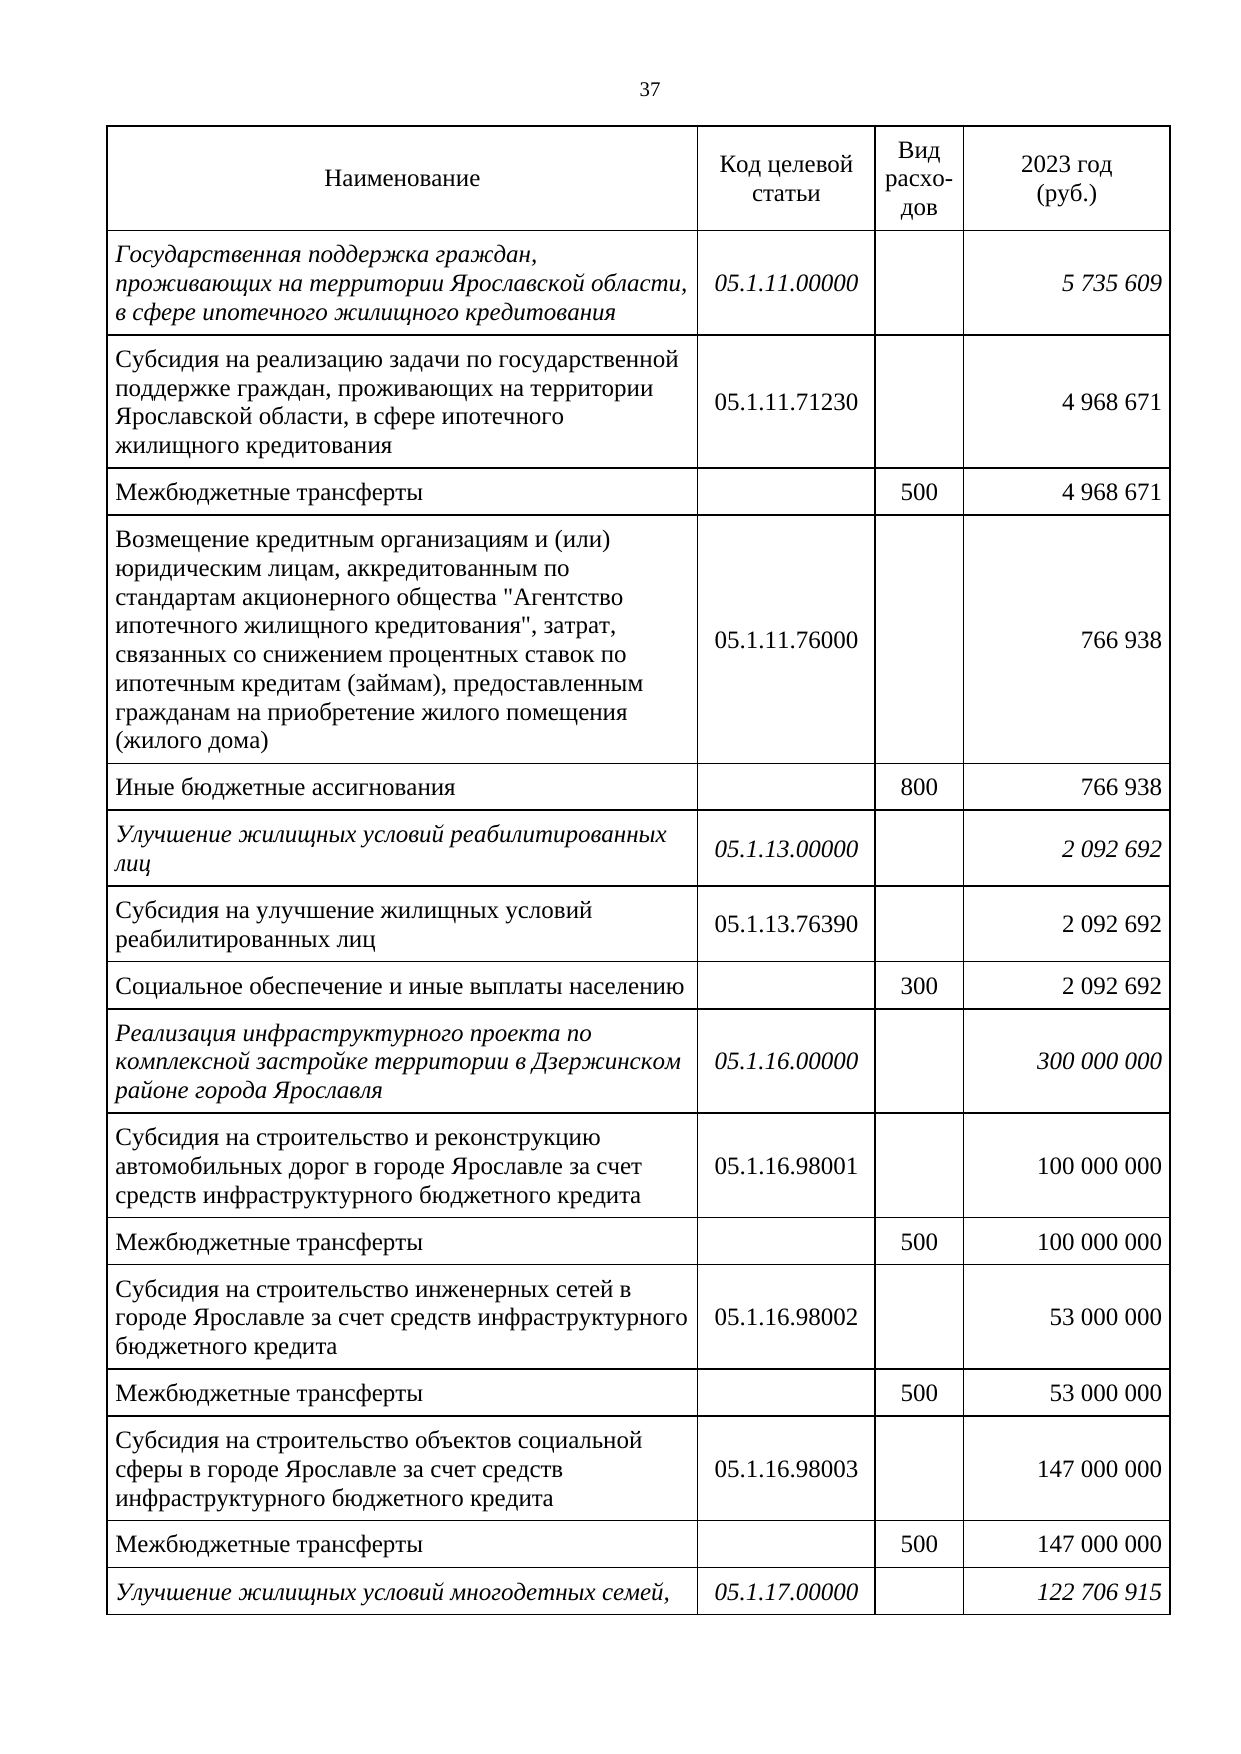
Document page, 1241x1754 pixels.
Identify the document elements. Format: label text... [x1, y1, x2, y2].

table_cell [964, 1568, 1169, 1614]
table_cell 4 968 671 [964, 469, 1169, 514]
table_cell [698, 764, 874, 809]
table_cell Возмещение кредитным организациям и (или) юридическим лицам, аккредитованным по стандартам акционерного общества "Агентство ипотечного жилищного кредитования", затрат, связанных со снижением процентных ставок по ипотечным кредитам (займам), предоставленным гражданам на приобретение жилого помещения (жилого дома) [108, 516, 697, 762]
table_cell 53 000 000 [964, 1265, 1169, 1368]
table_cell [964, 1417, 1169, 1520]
table_cell [698, 469, 874, 514]
table_cell Субсидия на реализацию задачи по государственной поддержке граждан, проживающих на территории Ярославской области, в сфере ипотечного жилищного кредитования [108, 336, 697, 467]
table_header [876, 127, 963, 229]
table_cell 500 [876, 469, 963, 514]
table_cell Улучшение жилищных условий реабилитированных лиц [108, 811, 697, 885]
table_cell 2 092 692 [964, 962, 1169, 1008]
table_cell Субсидия на строительство инженерных сетей в городе Ярославле за счет средств инфраструктурного бюджетного кредита [108, 1265, 697, 1368]
table_cell [876, 231, 963, 334]
table_cell 5 735 609 [964, 231, 1169, 334]
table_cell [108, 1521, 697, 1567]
table_cell Государственная поддержка граждан, проживающих на территории Ярославской области, в сфере ипотечного жилищного кредитования [108, 231, 697, 334]
table_cell 800 [876, 764, 963, 809]
table_cell 2 092 692 [964, 887, 1169, 961]
table_cell 05.1.11.71230 [698, 336, 874, 467]
table_header [964, 127, 1169, 229]
table_cell Межбюджетные трансферты [108, 1370, 697, 1415]
table_cell Иные бюджетные ассигнования [108, 764, 697, 809]
table_cell 100 000 000 [964, 1218, 1169, 1264]
table_cell Субсидия на строительство и реконструкцию автомобильных дорог в городе Ярославле за счет средств инфраструктурного бюджетного кредита [108, 1114, 697, 1217]
table_cell 766 938 [964, 516, 1169, 762]
table_cell 500 [876, 1370, 963, 1415]
table_cell 100 000 000 [964, 1114, 1169, 1217]
table_cell 4 968 671 [964, 336, 1169, 467]
table_cell Социальное обеспечение и иные выплаты населению [108, 962, 697, 1008]
table_cell 05.1.13.76390 [698, 887, 874, 961]
table_cell 500 [876, 1218, 963, 1264]
table_cell 300 000 000 [964, 1010, 1169, 1112]
table_header [698, 127, 874, 229]
table_cell 05.1.16.00000 [698, 1010, 874, 1112]
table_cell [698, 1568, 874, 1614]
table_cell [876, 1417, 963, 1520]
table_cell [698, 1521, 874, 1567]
table_cell Межбюджетные трансферты [108, 1218, 697, 1264]
table_cell 2 092 692 [964, 811, 1169, 885]
table_cell [698, 1218, 874, 1264]
table_cell [698, 1370, 874, 1415]
table_cell 05.1.16.98003 [698, 1417, 874, 1520]
table_cell [698, 962, 874, 1008]
table_cell [876, 516, 963, 762]
table_cell 766 938 [964, 764, 1169, 809]
table_cell 05.1.11.76000 [698, 516, 874, 762]
table_cell Субсидия на улучшение жилищных условий реабилитированных лиц [108, 887, 697, 961]
table_cell 05.1.16.98001 [698, 1114, 874, 1217]
table_cell [876, 1010, 963, 1112]
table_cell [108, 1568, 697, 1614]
table_header [108, 127, 697, 229]
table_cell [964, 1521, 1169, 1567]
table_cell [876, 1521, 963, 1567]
table_cell [876, 887, 963, 961]
table_cell Субсидия на строительство объектов социальной сферы в городе Ярославле за счет средств инфраструктурного бюджетного кредита [108, 1417, 697, 1520]
table_cell 05.1.16.98002 [698, 1265, 874, 1368]
table_cell 05.1.11.00000 [698, 231, 874, 334]
table_cell [876, 336, 963, 467]
table_cell Межбюджетные трансферты [108, 469, 697, 514]
table_cell [876, 1114, 963, 1217]
table_cell Реализация инфраструктурного проекта по комплексной застройке территории в Дзержинском районе города Ярославля [108, 1010, 697, 1112]
table_cell [876, 811, 963, 885]
table_cell [876, 1265, 963, 1368]
table_cell 53 000 000 [964, 1370, 1169, 1415]
table_cell 05.1.13.00000 [698, 811, 874, 885]
table_cell 300 [876, 962, 963, 1008]
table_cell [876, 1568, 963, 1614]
